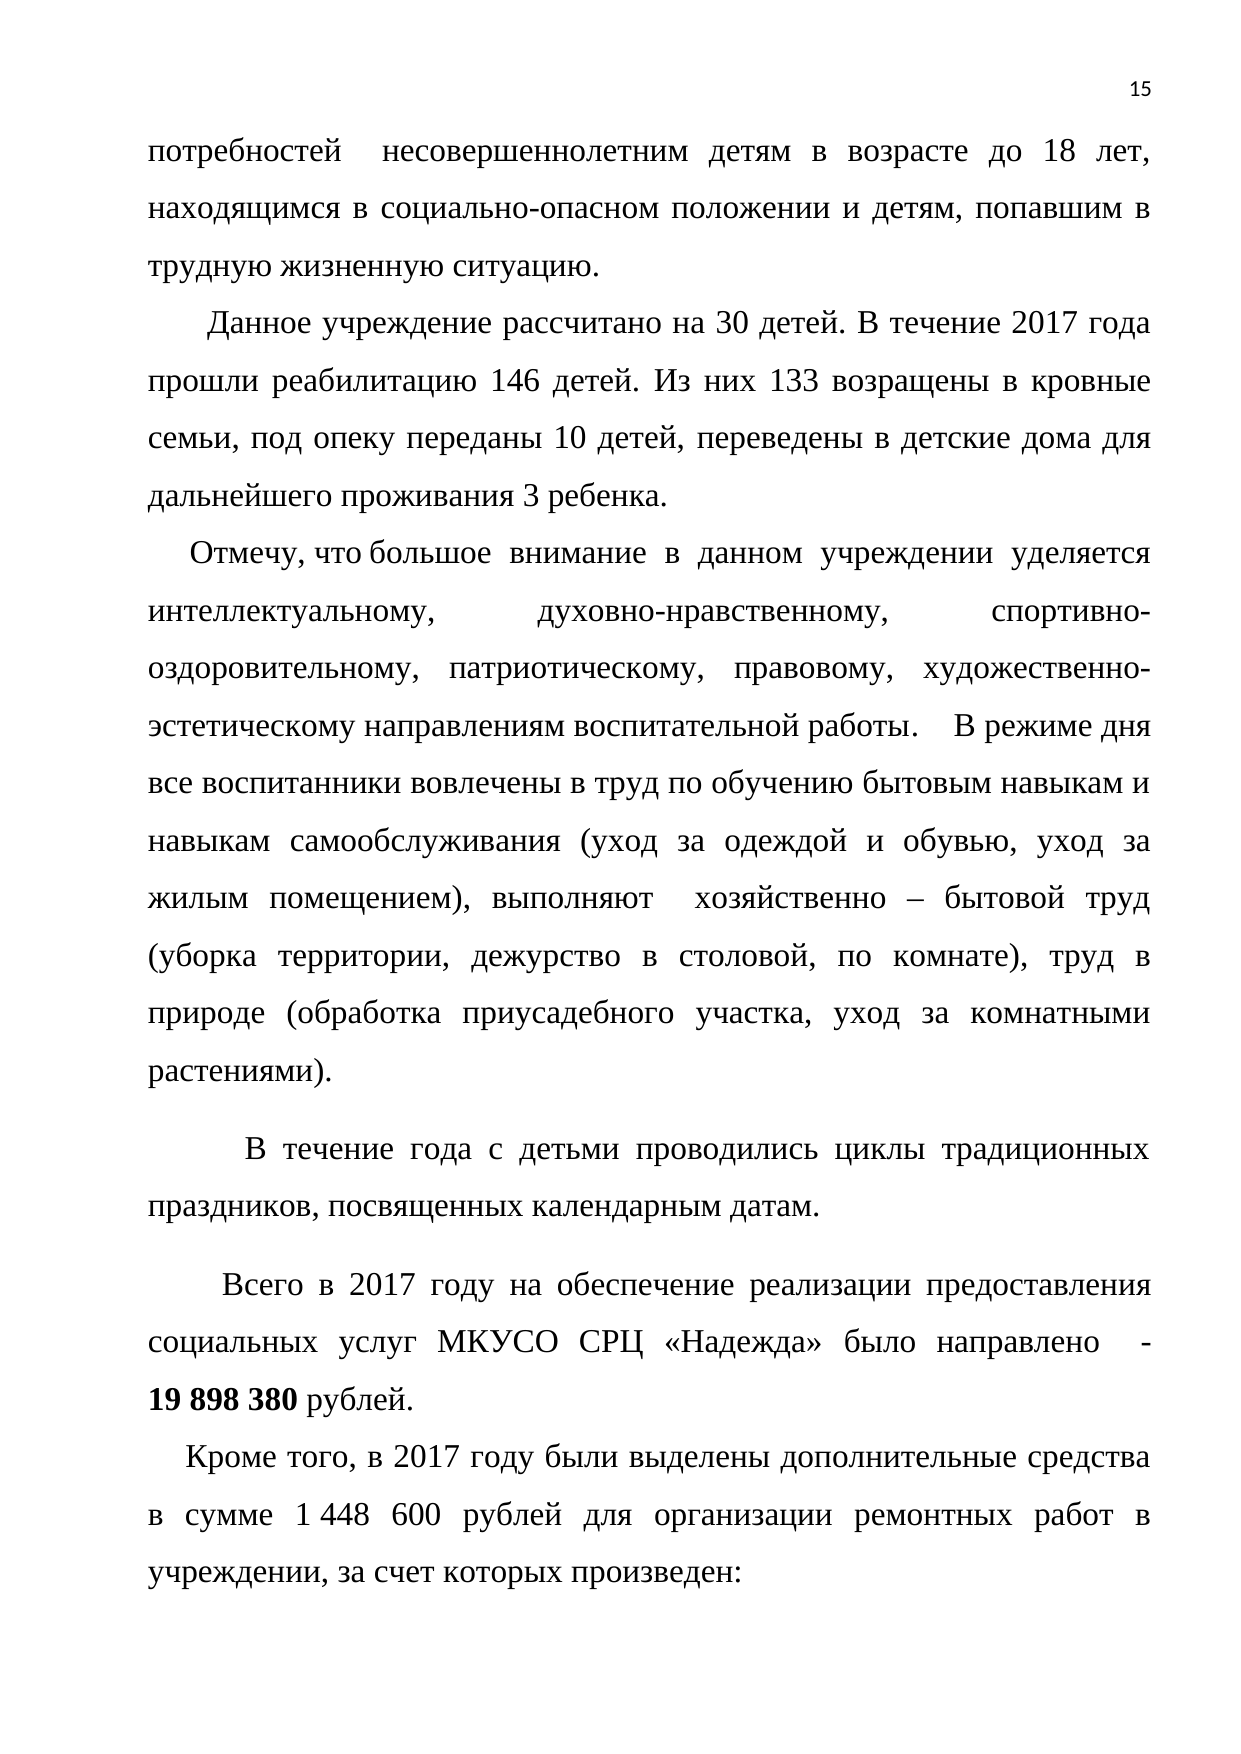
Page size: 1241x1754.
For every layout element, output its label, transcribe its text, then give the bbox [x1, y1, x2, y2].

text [148, 130, 1152, 283]
text Всего в 2017 году на обеспечение реализации предоставления социальных услуг МКУСО СРЦ «Надежда» было направлено - 19 898 380 рублей. [148, 1264, 1152, 1417]
text Кроме того, в 2017 году были выделены дополнительные средства в сумме 1 448 600 рублей для организации ремонтных работ в учреждении, за счет которых произведен: [148, 1437, 1152, 1590]
text В течение года с детьми проводились циклы традиционных праздников, посвященных календарным датам. [148, 1128, 1152, 1224]
text Данное учреждение рассчитано на 30 детей. В течение 2017 года прошли реабилитацию 146 детей. Из них 133 возращены в кровные семьи, под опеку переданы 10 детей, переведены в детские дома для дальнейшего проживания 3 ребенка. [148, 302, 1152, 513]
text Отмечу, что большое внимание в данном учреждении уделяется интеллектуальному, духовно-нравственному, спортивно-оздоровительному, патриотическому, правовому, художественно-эстетическому направлениям воспитательной работы. В режиме дня все воспитанники вовлечены в труд по обучению бытовым навыкам и навыкам самообслуживания (уход за одеждой и обувью, уход за жилым помещением), выполняют хозяйственно – бытовой труд (уборка территории, дежурство в столовой, по комнате), труд в природе (обработка приусадебного участка, уход за комнатными растениями). [148, 532, 1152, 1088]
